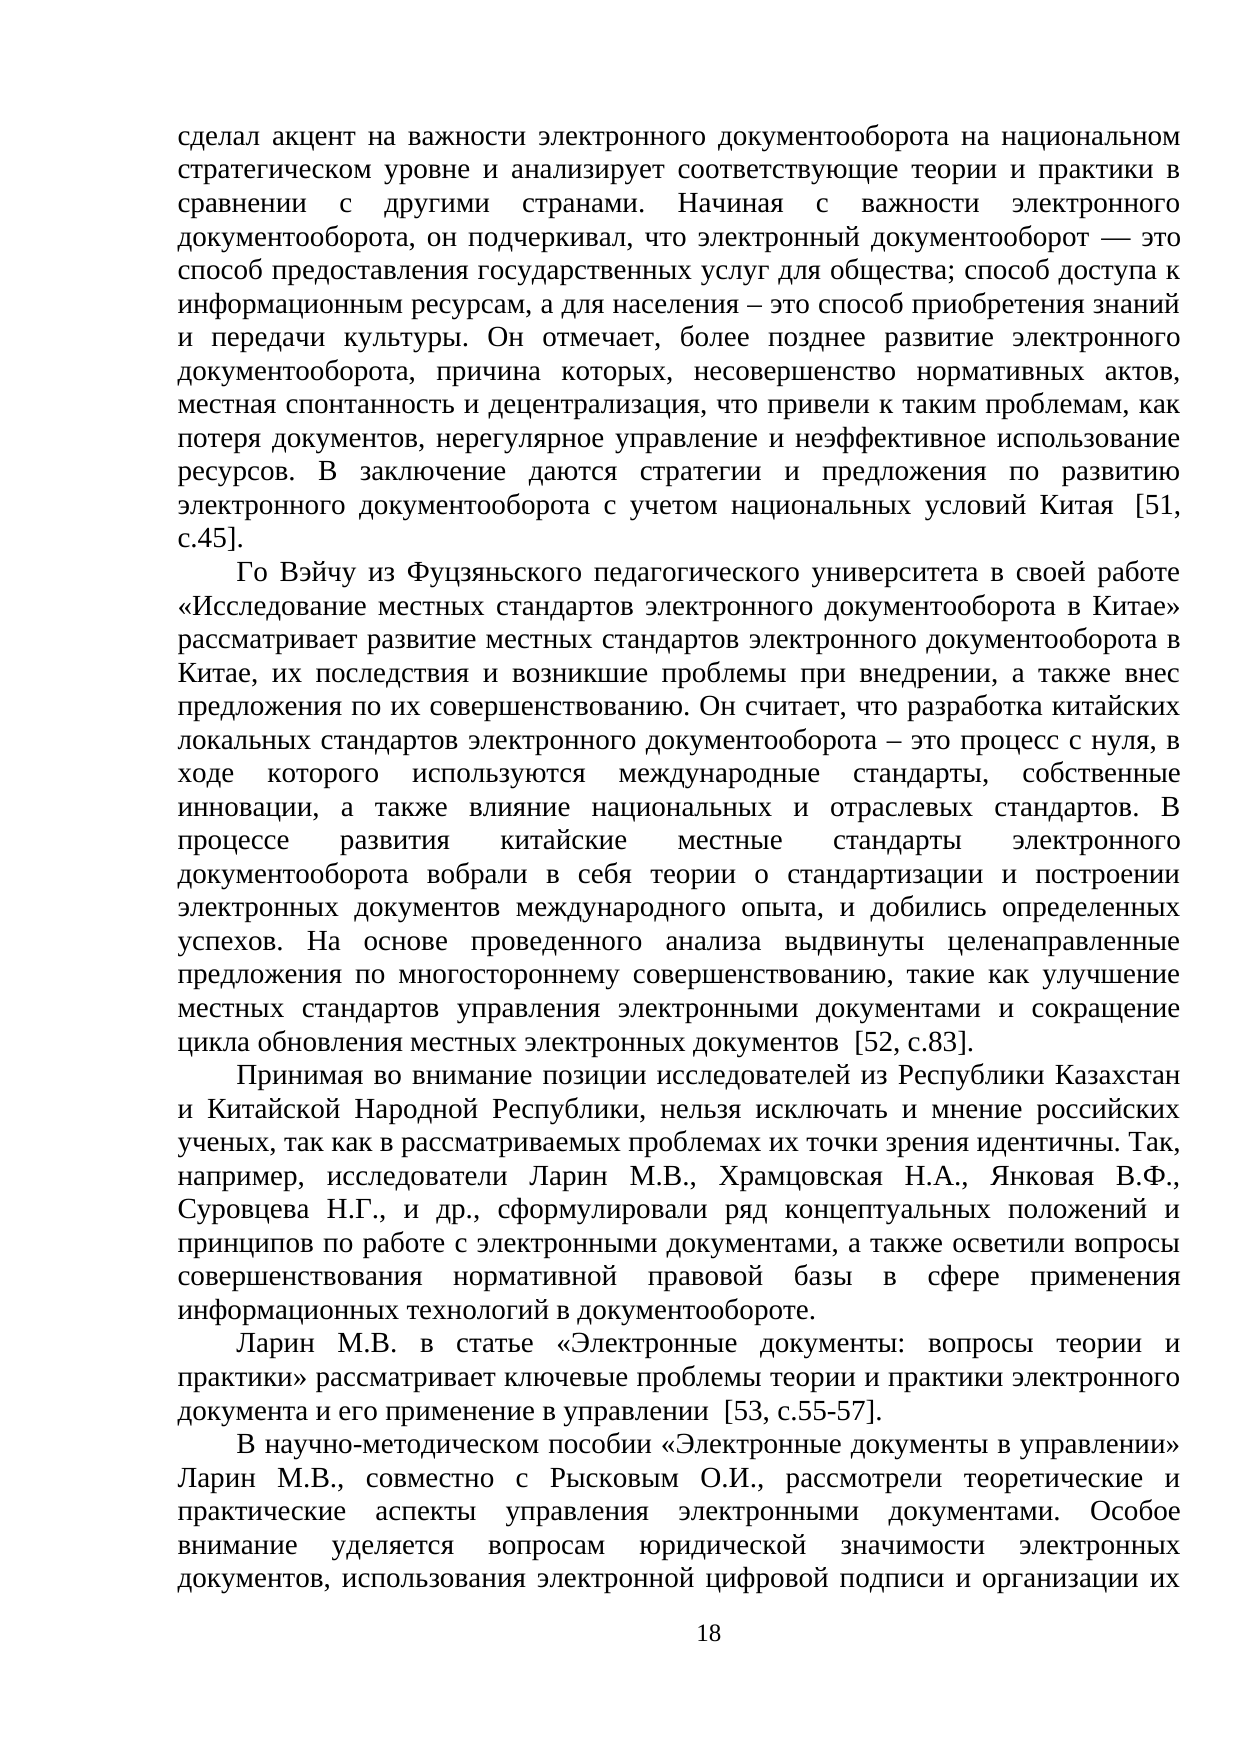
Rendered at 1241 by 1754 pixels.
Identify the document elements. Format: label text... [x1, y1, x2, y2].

text Ларин М.В. в статье «Электронные документы: вопросы теории и практики» рассматривает ключевые проблемы теории и практики электронного документа и его применение в управлении [53, с.55-57]. [177, 1326, 1181, 1426]
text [177, 118, 1181, 554]
text Принимая во внимание позиции исследователей из Республики Казахстан и Китайской Народной Республики, нельзя исключать и мнение российских ученых, так как в рассматриваемых проблемах их точки зрения идентичны. Так, например, исследователи Ларин М.В., Храмцовская Н.А., Янковая В.Ф., Суровцева Н.Г., и др., сформулировали ряд концептуальных положений и принципов по работе с электронными документами, а также осветили вопросы совершенствования нормативной правовой базы в сфере применения информационных технологий в документообороте. [177, 1057, 1181, 1326]
text Го Вэйчу из Фуцзяньского педагогического университета в своей работе «Исследование местных стандартов электронного документооборота в Китае» рассматривает развитие местных стандартов электронного документооборота в Китае, их последствия и возникшие проблемы при внедрении, а также внес предложения по их совершенствованию. Он считает, что разработка китайских локальных стандартов электронного документооборота ‒ это процесс с нуля, в ходе которого используются международные стандарты, собственные инновации, а также влияние национальных и отраслевых стандартов. В процессе развития китайские местные стандарты электронного документооборота вобрали в себя теории о стандартизации и построении электронных документов международного опыта, и добились определенных успехов. На основе проведенного анализа выдвинуты целенаправленные предложения по многостороннему совершенствованию, такие как улучшение местных стандартов управления электронными документами и сокращение цикла обновления местных электронных документов [52, с.83]. [177, 554, 1181, 1057]
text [177, 1426, 1181, 1594]
